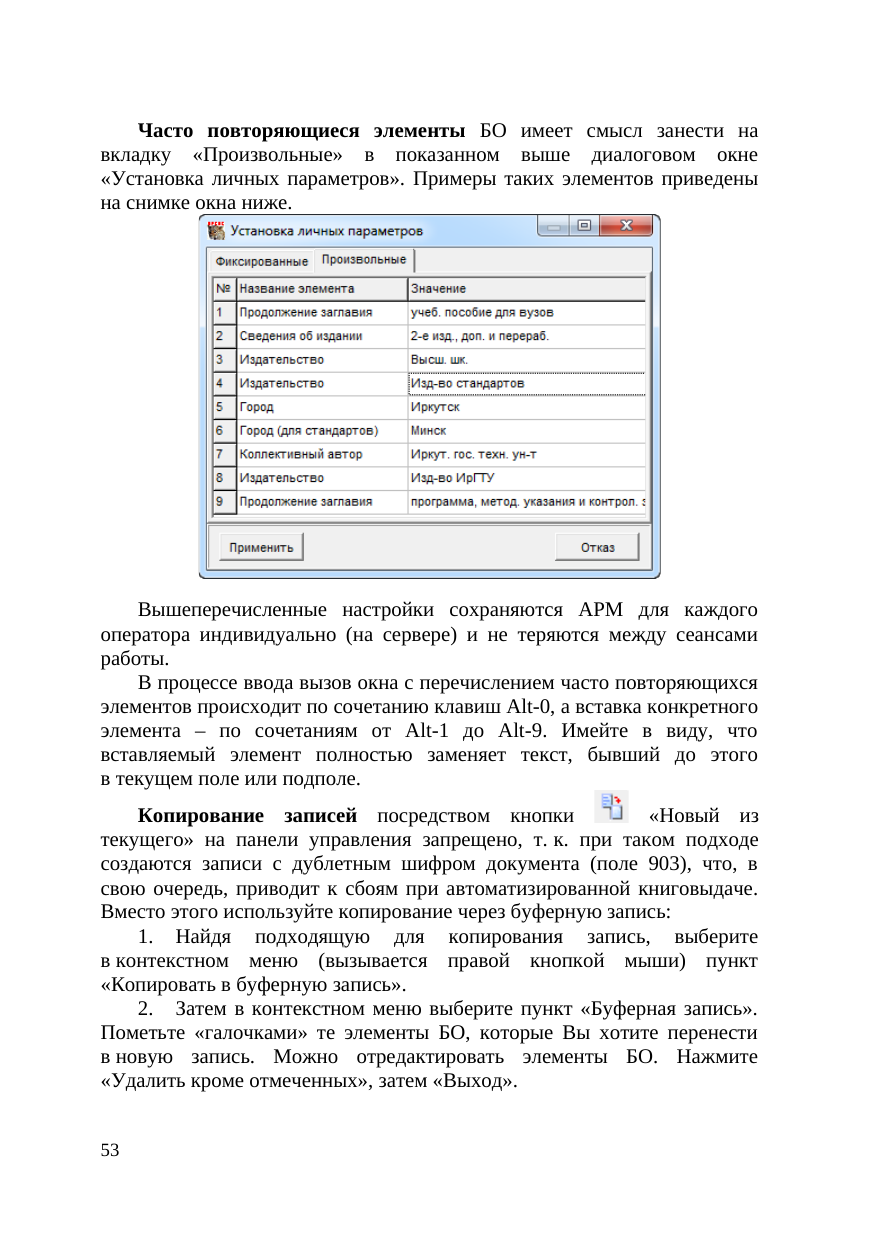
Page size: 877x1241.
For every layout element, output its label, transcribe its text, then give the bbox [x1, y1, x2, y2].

text Часто повторяющиеся элементы БО имеет смысл занести на вкладку «Произвольные» в показанном выше диалоговом окне «Установка личных параметров». Примеры таких элементов приведены на снимке окна ниже. [100, 118, 759, 214]
text Вышеперечисленные настройки сохраняются АРМ для каждого оператора индивидуально (на сервере) и не теряются между сеансами работы. [100, 597, 759, 669]
list Затем в контекстном меню выберите пункт «Буферная запись». Пометьте «галочками» те элементы БО, которые Вы хотите перенести в новую запись. Можно отредактировать элементы БО. Нажмите «Удалить кроме отмеченных», затем «Выход». [100, 996, 759, 1092]
list Найдя подходящую для копирования запись, выберите в контекстном меню (вызывается правой кнопкой мыши) пункт «Копировать в буферную запись». [100, 923, 759, 996]
picture [198, 214, 661, 579]
text В процессе ввода вызов окна с перечислением часто повторяющихся элементов происходит по сочетанию клавиш Alt-0, а вставка конкретного элемента – по сочетаниям от Alt-1 до Alt-9. Имейте в виду, что вставляемый элемент полностью заменяет текст, бывший до этого в текущем поле или подполе. [100, 669, 759, 790]
picture [594, 790, 629, 823]
text Копирование записей посредством кнопки «Новый из текущего» на панели управления запрещено, т. к. при таком подходе создаются записи с дублетным шифром документа (поле 903), что, в свою очередь, приводит к сбоям при автоматизированной книговыдаче. Вместо этого используйте копирование через буферную запись: [100, 790, 759, 923]
